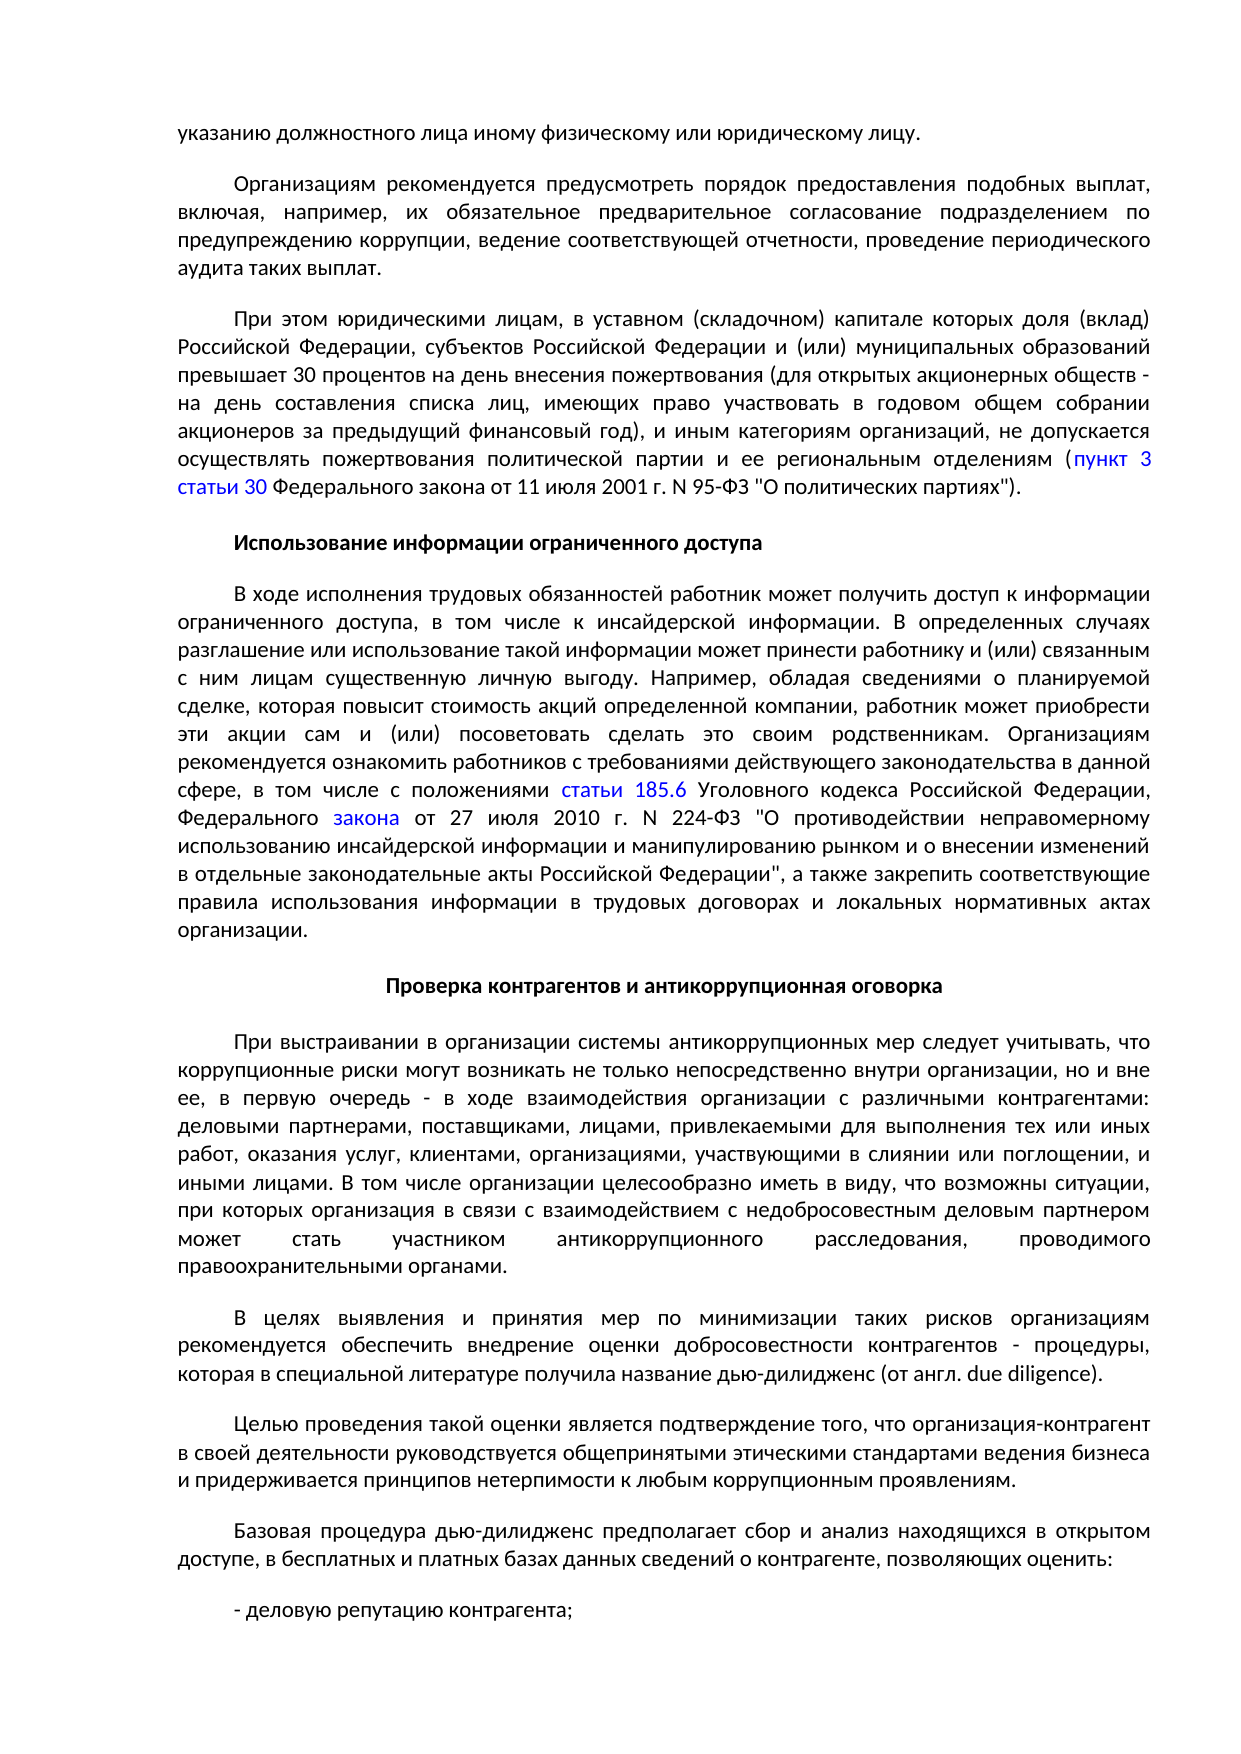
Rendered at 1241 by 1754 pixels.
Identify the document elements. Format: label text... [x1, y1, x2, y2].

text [177, 118, 1152, 146]
text При выстраивании в организации системы антикоррупционных мер следует учитывать, что коррупционные риски могут возникать не только непосредственно внутри организации, но и вне ее, в первую очередь - в ходе взаимодействия организации с различными контрагентами: деловыми партнерами, поставщиками, лицами, привлекаемыми для выполнения тех или иных работ, оказания услуг, клиентами, организациями, участвующими в слиянии или поглощении, и иными лицами. В том числе организации целесообразно иметь в виду, что возможны ситуации, при которых организация в связи с взаимодействием с недобросовестным деловым партнером может стать участником антикоррупционного расследования, проводимого правоохранительными органами. [177, 1027, 1152, 1280]
text При этом юридическими лицам, в уставном (складочном) капитале которых доля (вклад) Российской Федерации, субъектов Российской Федерации и (или) муниципальных образований превышает 30 процентов на день внесения пожертвования (для открытых акционерных обществ - на день составления списка лиц, имеющих право участвовать в годовом общем собрании акционеров за предыдущий финансовый год), и иным категориям организаций, не допускается осуществлять пожертвования политической партии и ее региональным отделениям (пункт 3 статьи 30 Федерального закона от 11 июля 2001 г. N 95-ФЗ "О политических партиях"). [177, 304, 1152, 500]
text - деловую репутацию контрагента; [177, 1596, 1152, 1623]
text В целях выявления и принятия мер по минимизации таких рисков организациям рекомендуется обеспечить внедрение оценки добросовестности контрагентов - процедуры, которая в специальной литературе получила название дью-дилидженс (от англ. due diligence). [177, 1303, 1152, 1387]
text Организациям рекомендуется предусмотреть порядок предоставления подобных выплат, включая, например, их обязательное предварительное согласование подразделением по предупреждению коррупции, ведение соответствующей отчетности, проведение периодического аудита таких выплат. [177, 169, 1152, 281]
text Целью проведения такой оценки является подтверждение того, что организация-контрагент в своей деятельности руководствуется общепринятыми этическими стандартами ведения бизнеса и придерживается принципов нетерпимости к любым коррупционным проявлениям. [177, 1409, 1152, 1494]
title Использование информации ограниченного доступа [177, 528, 1152, 556]
text Базовая процедура дью-дилидженс предполагает сбор и анализ находящихся в открытом доступе, в бесплатных и платных базах данных сведений о контрагенте, позволяющих оценить: [177, 1517, 1152, 1573]
title Проверка контрагентов и антикоррупционная оговорка [177, 971, 1152, 999]
text В ходе исполнения трудовых обязанностей работник может получить доступ к информации ограниченного доступа, в том числе к инсайдерской информации. В определенных случаях разглашение или использование такой информации может принести работнику и (или) связанным с ним лицам существенную личную выгоду. Например, обладая сведениями о планируемой сделке, которая повысит стоимость акций определенной компании, работник может приобрести эти акции сам и (или) посоветовать сделать это своим родственникам. Организациям рекомендуется ознакомить работников с требованиями действующего законодательства в данной сфере, в том числе с положениями статьи 185.6 Уголовного кодекса Российской Федерации, Федерального закона от 27 июля 2010 г. N 224-ФЗ "О противодействии неправомерному использованию инсайдерской информации и манипулированию рынком и о внесении изменений в отдельные законодательные акты Российской Федерации", а также закрепить соответствующие правила использования информации в трудовых договорах и локальных нормативных актах организации. [177, 579, 1152, 943]
